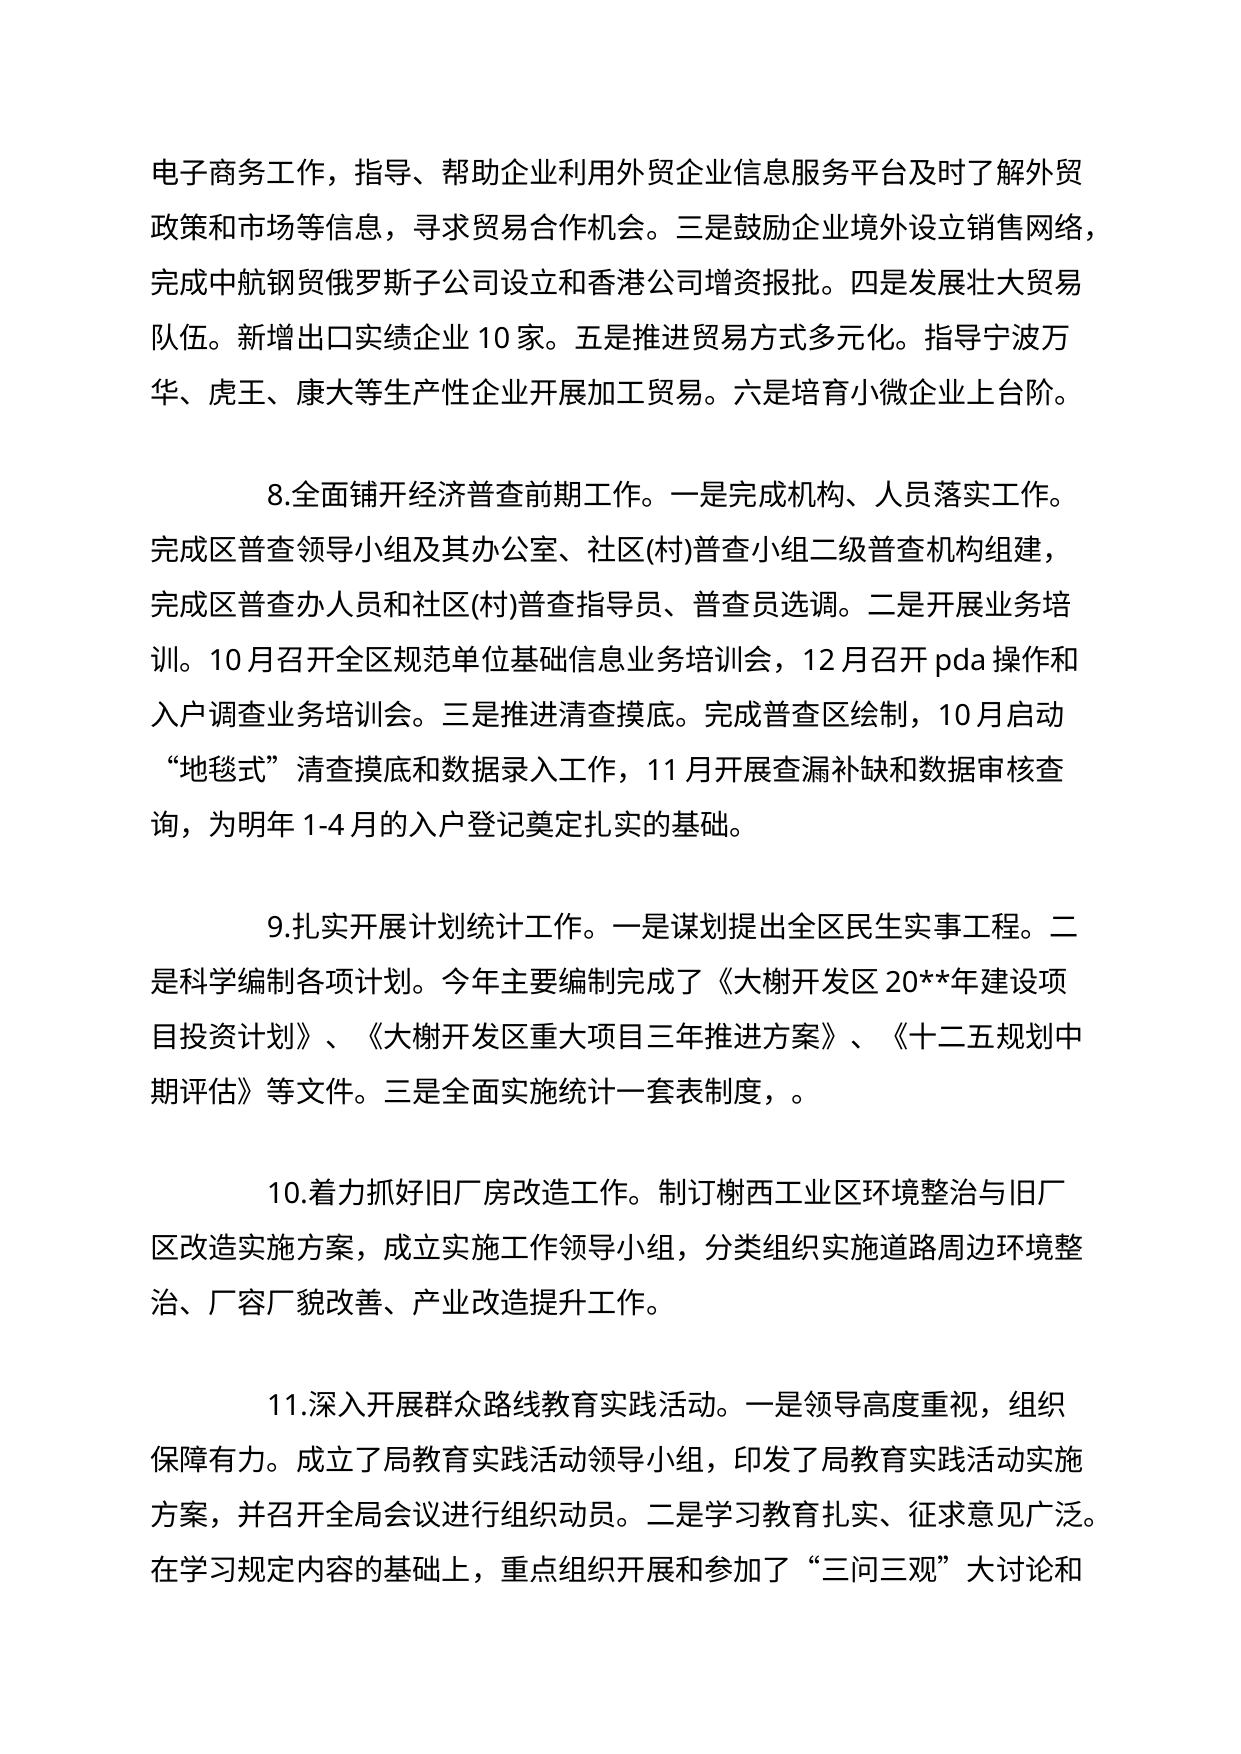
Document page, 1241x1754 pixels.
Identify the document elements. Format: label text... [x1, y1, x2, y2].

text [150, 150, 1090, 412]
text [150, 1382, 1090, 1589]
text 10.着力抓好旧厂房改造工作。制订榭西工业区环境整治与旧厂区改造实施方案，成立实施工作领导小组，分类组织实施道路周边环境整治、厂容厂貌改善、产业改造提升工作。 [150, 1170, 1090, 1322]
text 9.扎实开展计划统计工作。一是谋划提出全区民生实事工程。二是科学编制各项计划。今年主要编制完成了《大榭开发区20**年建设项目投资计划》、《大榭开发区重大项目三年推进方案》、《十二五规划中期评估》等文件。三是全面实施统计一套表制度，。 [150, 903, 1090, 1111]
text 8.全面铺开经济普查前期工作。一是完成机构、人员落实工作。完成区普查领导小组及其办公室、社区(村)普查小组二级普查机构组建，完成区普查办人员和社区(村)普查指导员、普查员选调。二是开展业务培训。10月召开全区规范单位基础信息业务培训会，12月召开pda操作和入户调查业务培训会。三是推进清查摸底。完成普查区绘制，10月启动“地毯式”清查摸底和数据录入工作，11月开展查漏补缺和数据审核查询，为明年1-4月的入户登记奠定扎实的基础。 [150, 471, 1090, 844]
